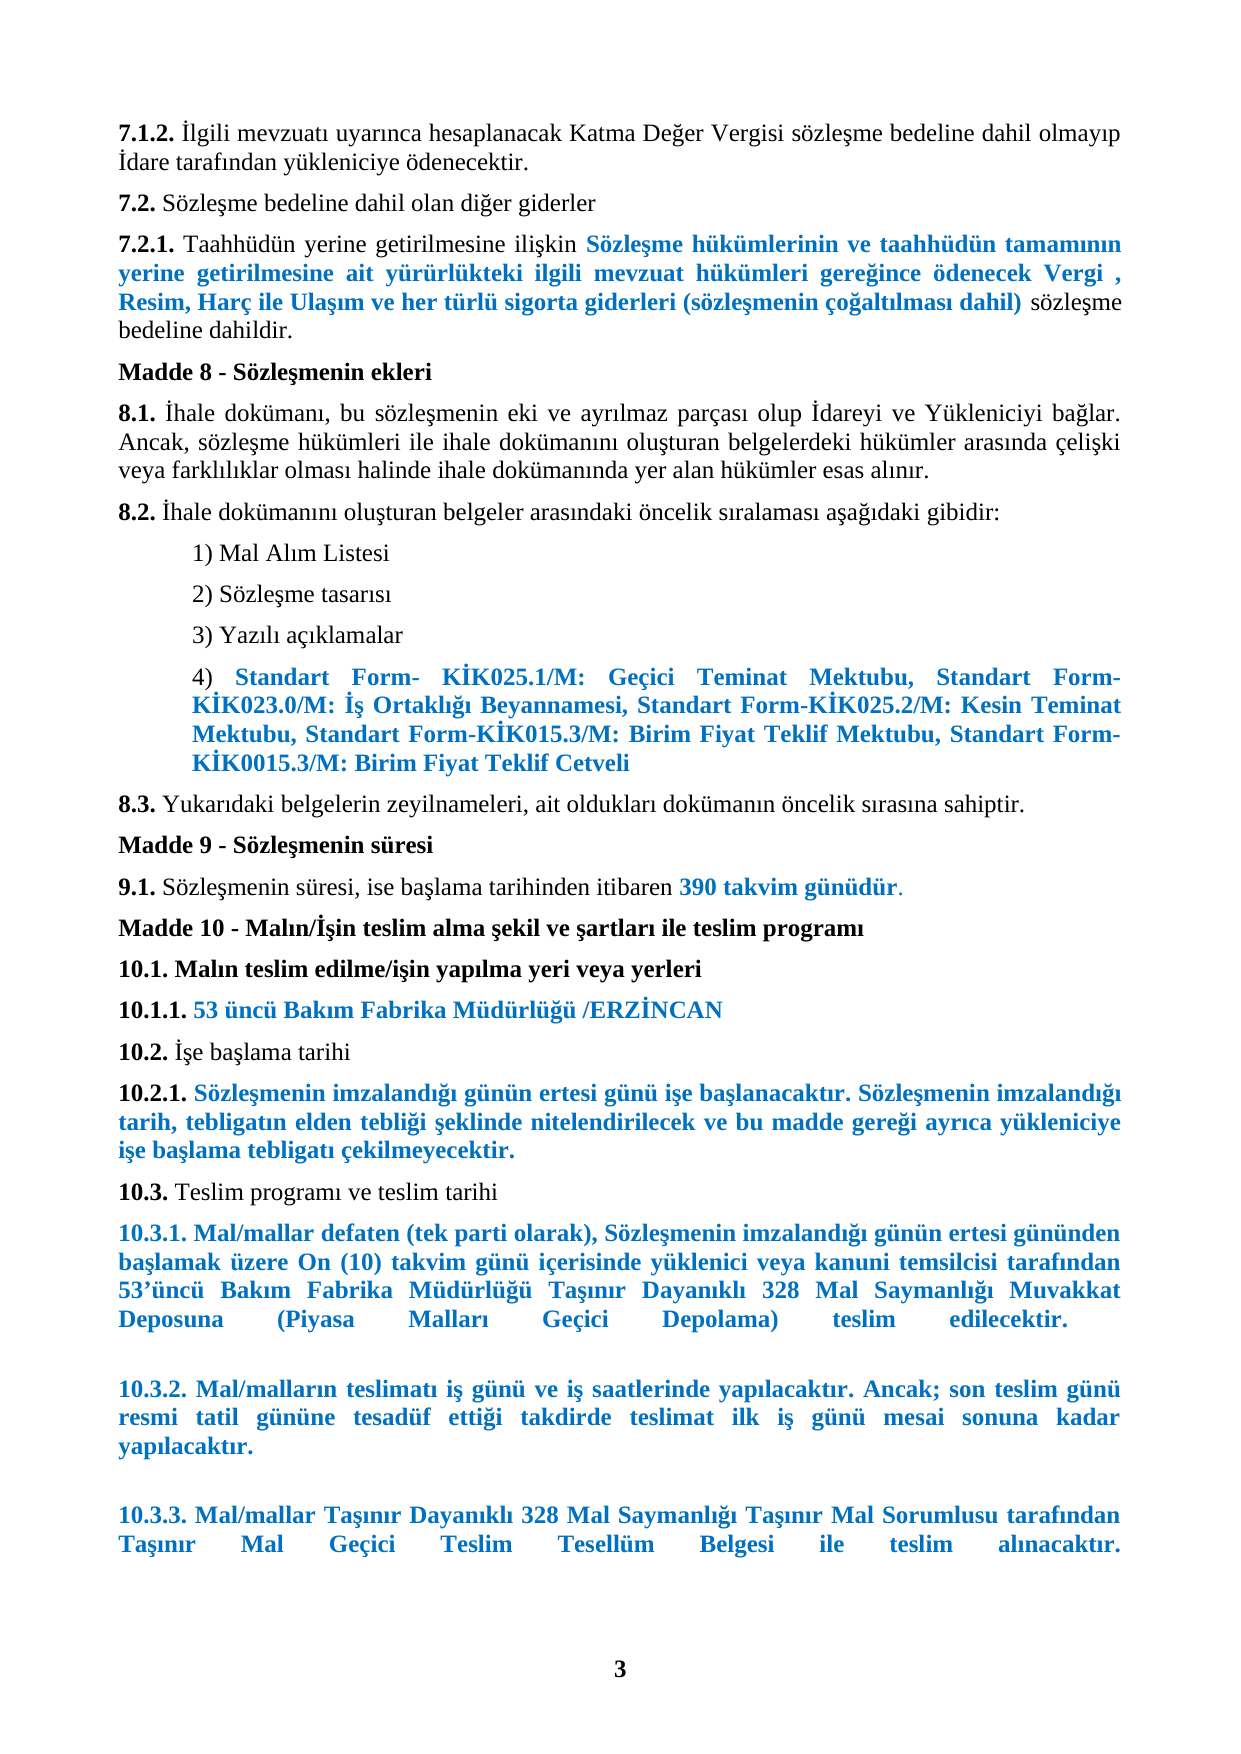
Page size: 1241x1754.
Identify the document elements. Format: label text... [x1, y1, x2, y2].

text 10.1.1. 53 üncü Bakım Fabrika Müdürlüğü /ERZİNCAN [118, 996, 1122, 1024]
text 8.2. İhale dokümanını oluşturan belgeler arasındaki öncelik sıralaması aşağıdaki gibidir: [118, 497, 1122, 526]
text 10.3. Teslim programı ve teslim tarihi [118, 1177, 1122, 1206]
text 7.1.2. İlgili mevzuatı uyarınca hesaplanacak Katma Değer Vergisi sözleşme bedeline dahil olmayıp İdare tarafından yükleniciye ödenecektir. [118, 118, 1122, 176]
text 7.2. Sözleşme bedeline dahil olan diğer giderler [118, 188, 1122, 217]
text 10.3.2. Mal/malların teslimatı iş günü ve iş saatlerinde yapılacaktır. Ancak; son teslim günü resmi tatil gününe tesadüf ettiği takdirde teslimat ilk iş günü mesai sonuna kadar yapılacaktır. [118, 1374, 1122, 1488]
text 4) Standart Form- KİK025.1/M: Geçici Teminat Mektubu, Standart Form-KİK023.0/M: İş Ortaklığı Beyannamesi, Standart Form-KİK025.2/M: Kesin Teminat Mektubu, Standart Form-KİK015.3/M: Birim Fiyat Teklif Mektubu, Standart Form-KİK0015.3/M: Birim Fiyat Teklif Cetveli [192, 662, 1122, 777]
text 10.3.3. Mal/mallar Taşınır Dayanıklı 328 Mal Saymanlığı Taşınır Mal Sorumlusu tarafından Taşınır Mal Geçici Teslim Tesellüm Belgesi ile teslim alınacaktır. [118, 1500, 1122, 1586]
text 10.1. Malın teslim edilme/işin yapılma yeri veya yerleri [118, 954, 1122, 983]
text 10.2. İşe başlama tarihi [118, 1037, 1122, 1066]
text 7.2.1. Taahhüdün yerine getirilmesine ilişkin Sözleşme hükümlerinin ve taahhüdün tamamının yerine getirilmesine ait yürürlükteki ilgili mevzuat hükümleri gereğince ödenecek Vergi , Resim, Harç ile Ulaşım ve her türlü sigorta giderleri (sözleşmenin çoğaltılması dahil) sözleşme bedeline dahildir. [118, 229, 1122, 344]
text 10.2.1. Sözleşmenin imzalandığı günün ertesi günü işe başlanacaktır. Sözleşmenin imzalandığı tarih, tebligatın elden tebliği şeklinde nitelendirilecek ve bu madde gereği ayrıca yükleniciye işe başlama tebligatı çekilmeyecektir. [118, 1078, 1122, 1164]
text 9.1. Sözleşmenin süresi, ise başlama tarihinden itibaren 390 takvim günüdür. [118, 872, 1122, 901]
text Madde 9 - Sözleşmenin süresi [118, 831, 1122, 859]
text 10.3.1. Mal/mallar defaten (tek parti olarak), Sözleşmenin imzalandığı günün ertesi gününden başlamak üzere On (10) takvim günü içerisinde yüklenici veya kanuni temsilcisi tarafından 53’üncü Bakım Fabrika Müdürlüğü Taşınır Dayanıklı 328 Mal Saymanlığı Muvakkat Deposuna (Piyasa Malları Geçici Depolama) teslim edilecektir. [118, 1218, 1122, 1361]
text 2) Sözleşme tasarısı [118, 579, 1122, 608]
text 3) Yazılı açıklamalar [118, 621, 1122, 649]
text 8.1. İhale dokümanı, bu sözleşmenin eki ve ayrılmaz parçası olup İdareyi ve Yükleniciyi bağlar. Ancak, sözleşme hükümleri ile ihale dokümanını oluşturan belgelerdeki hükümler arasında çelişki veya farklılıklar olması halinde ihale dokümanında yer alan hükümler esas alınır. [118, 398, 1122, 484]
text Madde 10 - Malın/İşin teslim alma şekil ve şartları ile teslim programı [118, 913, 1122, 942]
text Madde 8 - Sözleşmenin ekleri [118, 357, 1122, 386]
text 1) Mal Alım Listesi [118, 538, 1122, 567]
text 8.3. Yukarıdaki belgelerin zeyilnameleri, ait oldukları dokümanın öncelik sırasına sahiptir. [118, 789, 1122, 818]
